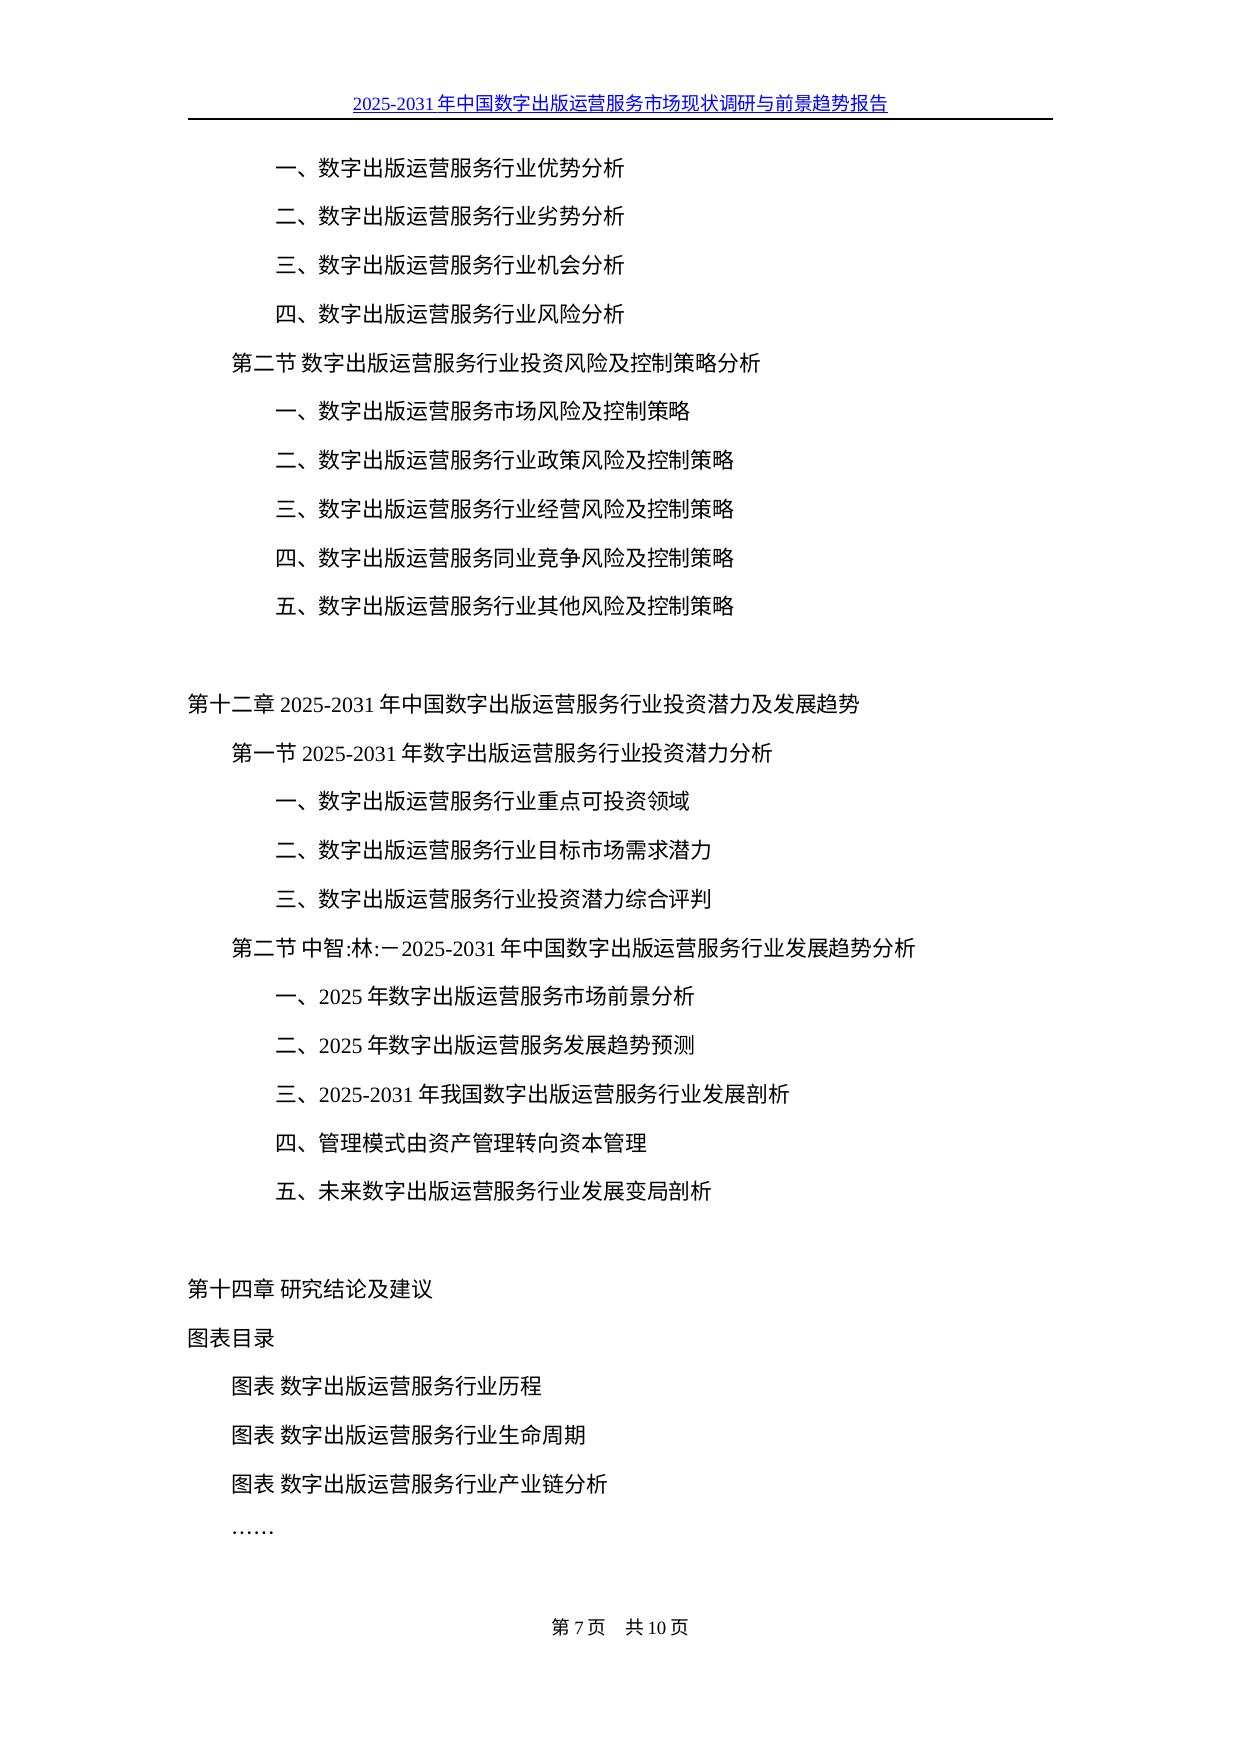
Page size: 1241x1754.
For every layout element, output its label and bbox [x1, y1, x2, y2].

text [187, 150, 1053, 1548]
